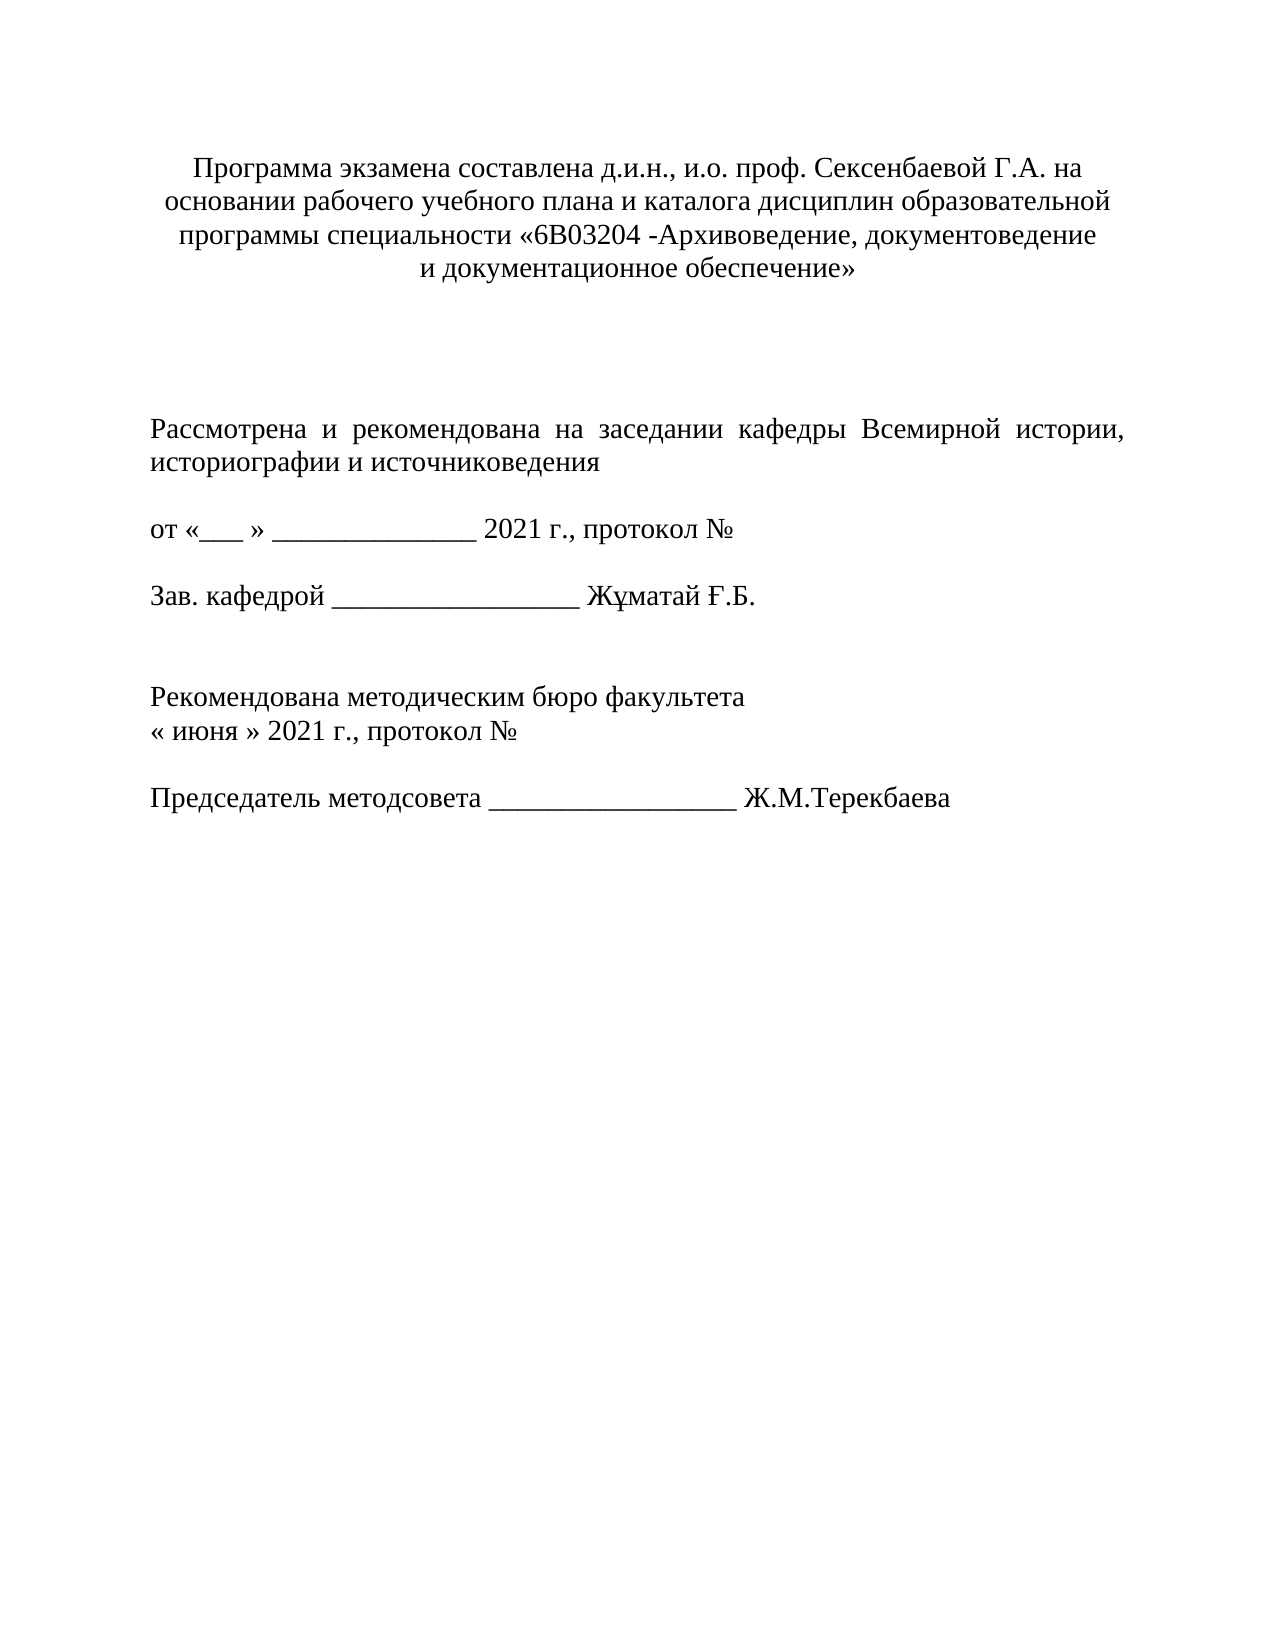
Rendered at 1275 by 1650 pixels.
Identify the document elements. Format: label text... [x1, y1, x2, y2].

text « июня » 2021 г., протокол № [150, 713, 1125, 746]
text Председатель методсовета _________________ Ж.М.Терекбаева [150, 780, 1125, 813]
text Рассмотрена и рекомендована на заседании кафедры Всемирной истории, историографии и источниковедения [150, 411, 1125, 478]
text Зав. кафедрой _________________ Жұматай Ғ.Б. [150, 578, 1125, 612]
text Программа экзамена составлена д.и.н., и.о. проф. Сексенбаевой Г.А. на основании рабочего учебного плана и каталога дисциплин образовательной программы специальности «6В03204 -Архивоведение, документоведение [150, 150, 1125, 251]
text и документационное обеспечение» [150, 251, 1125, 284]
text от «___ » ______________ 2021 г., протокол № [150, 511, 1125, 545]
text Рекомендована методическим бюро факультета [150, 679, 1125, 713]
